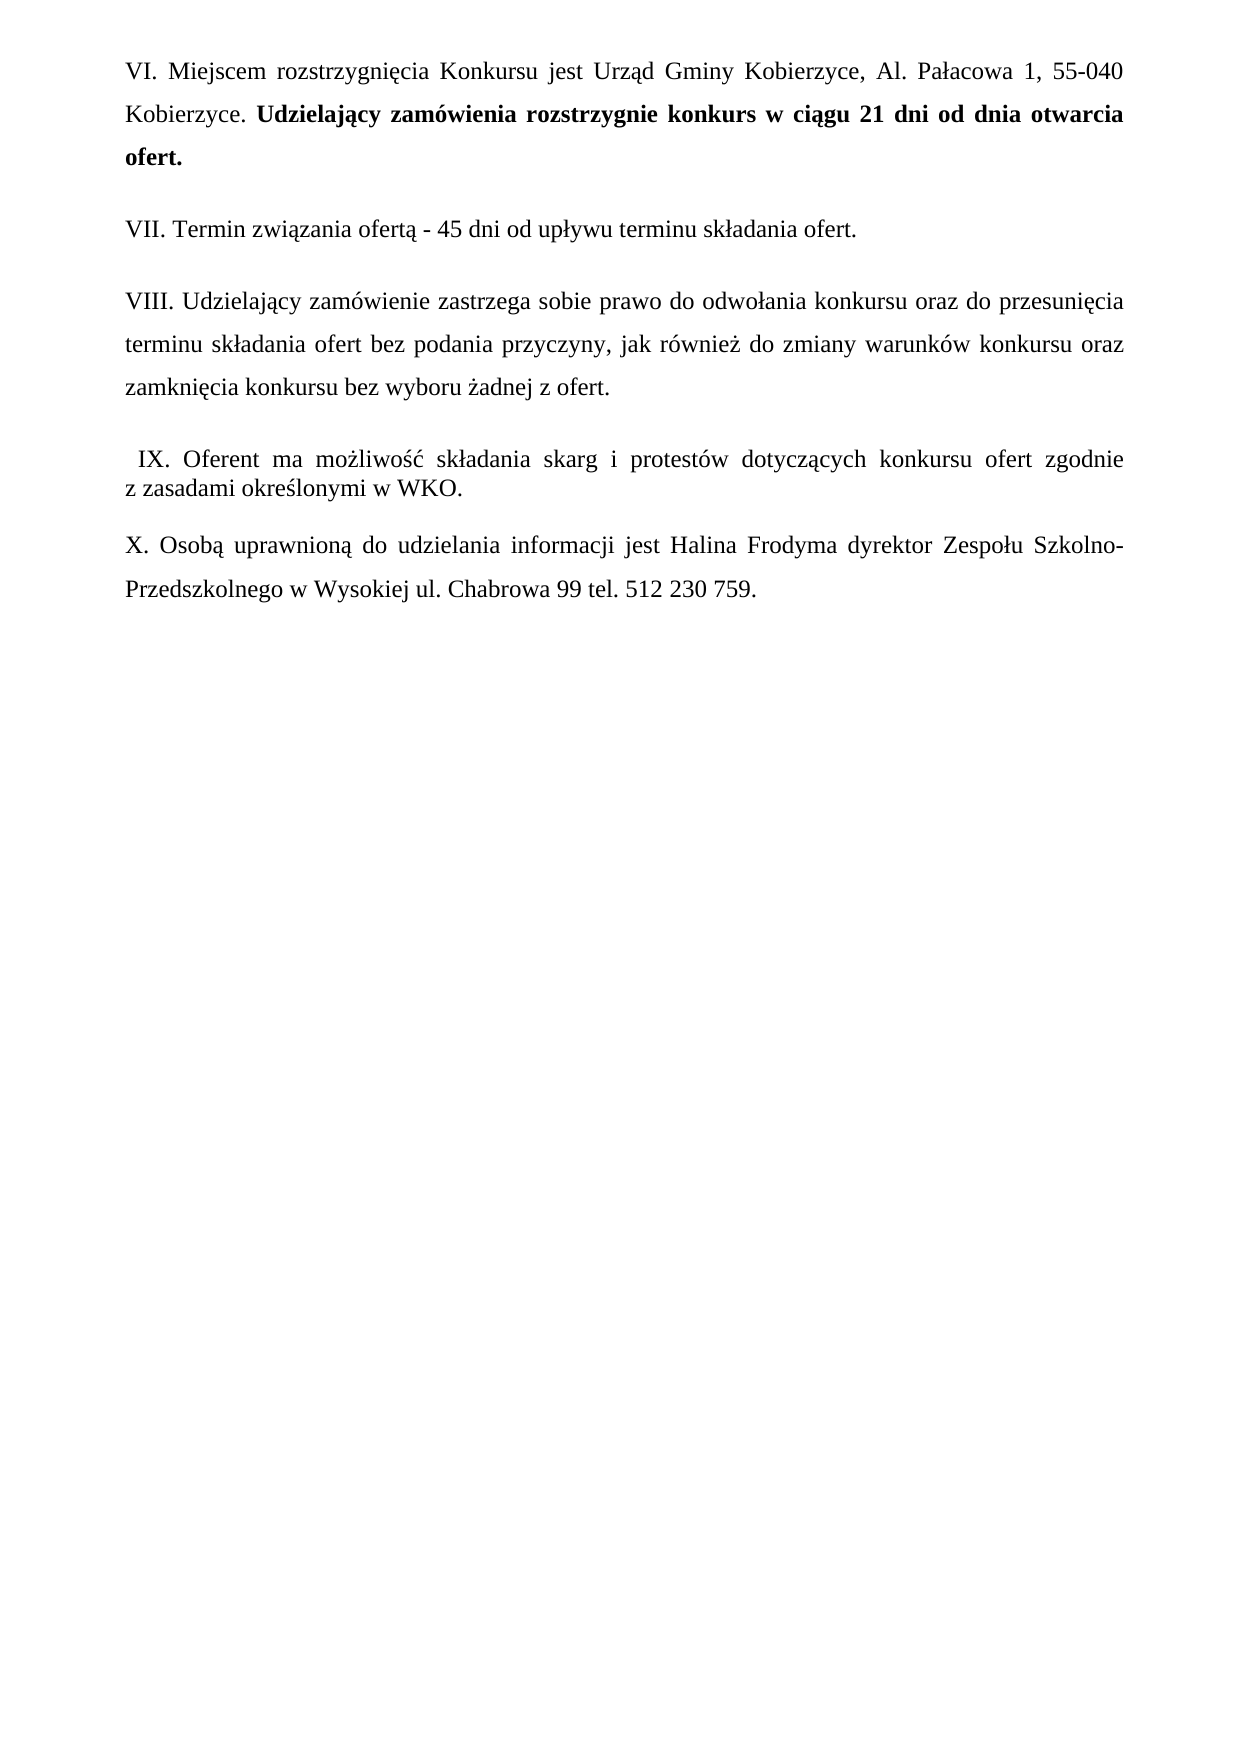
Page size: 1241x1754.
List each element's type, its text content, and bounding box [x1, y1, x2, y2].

text IX. Oferent ma możliwość składania skarg i protestów dotyczących konkursu ofert zgodnie z zasadami określonymi w WKO. [125, 444, 1125, 502]
text VI. Miejscem rozstrzygnięcia Konkursu jest Urząd Gminy Kobierzyce, Al. Pałacowa 1, 55-040 Kobierzyce. Udzielający zamówienia rozstrzygnie konkurs w ciągu 21 dni od dnia otwarcia ofert. [125, 56, 1125, 171]
text VIII. Udzielający zamówienie zastrzega sobie prawo do odwołania konkursu oraz do przesunięcia terminu składania ofert bez podania przyczyny, jak również do zmiany warunków konkursu oraz zamknięcia konkursu bez wyboru żadnej z ofert. [125, 286, 1125, 401]
text X. Osobą uprawnioną do udzielania informacji jest Halina Frodyma dyrektor Zespołu Szkolno-Przedszkolnego w Wysokiej ul. Chabrowa 99 tel. 512 230 759. [125, 531, 1125, 602]
text VII. Termin związania ofertą - 45 dni od upływu terminu składania ofert. [125, 214, 1125, 243]
